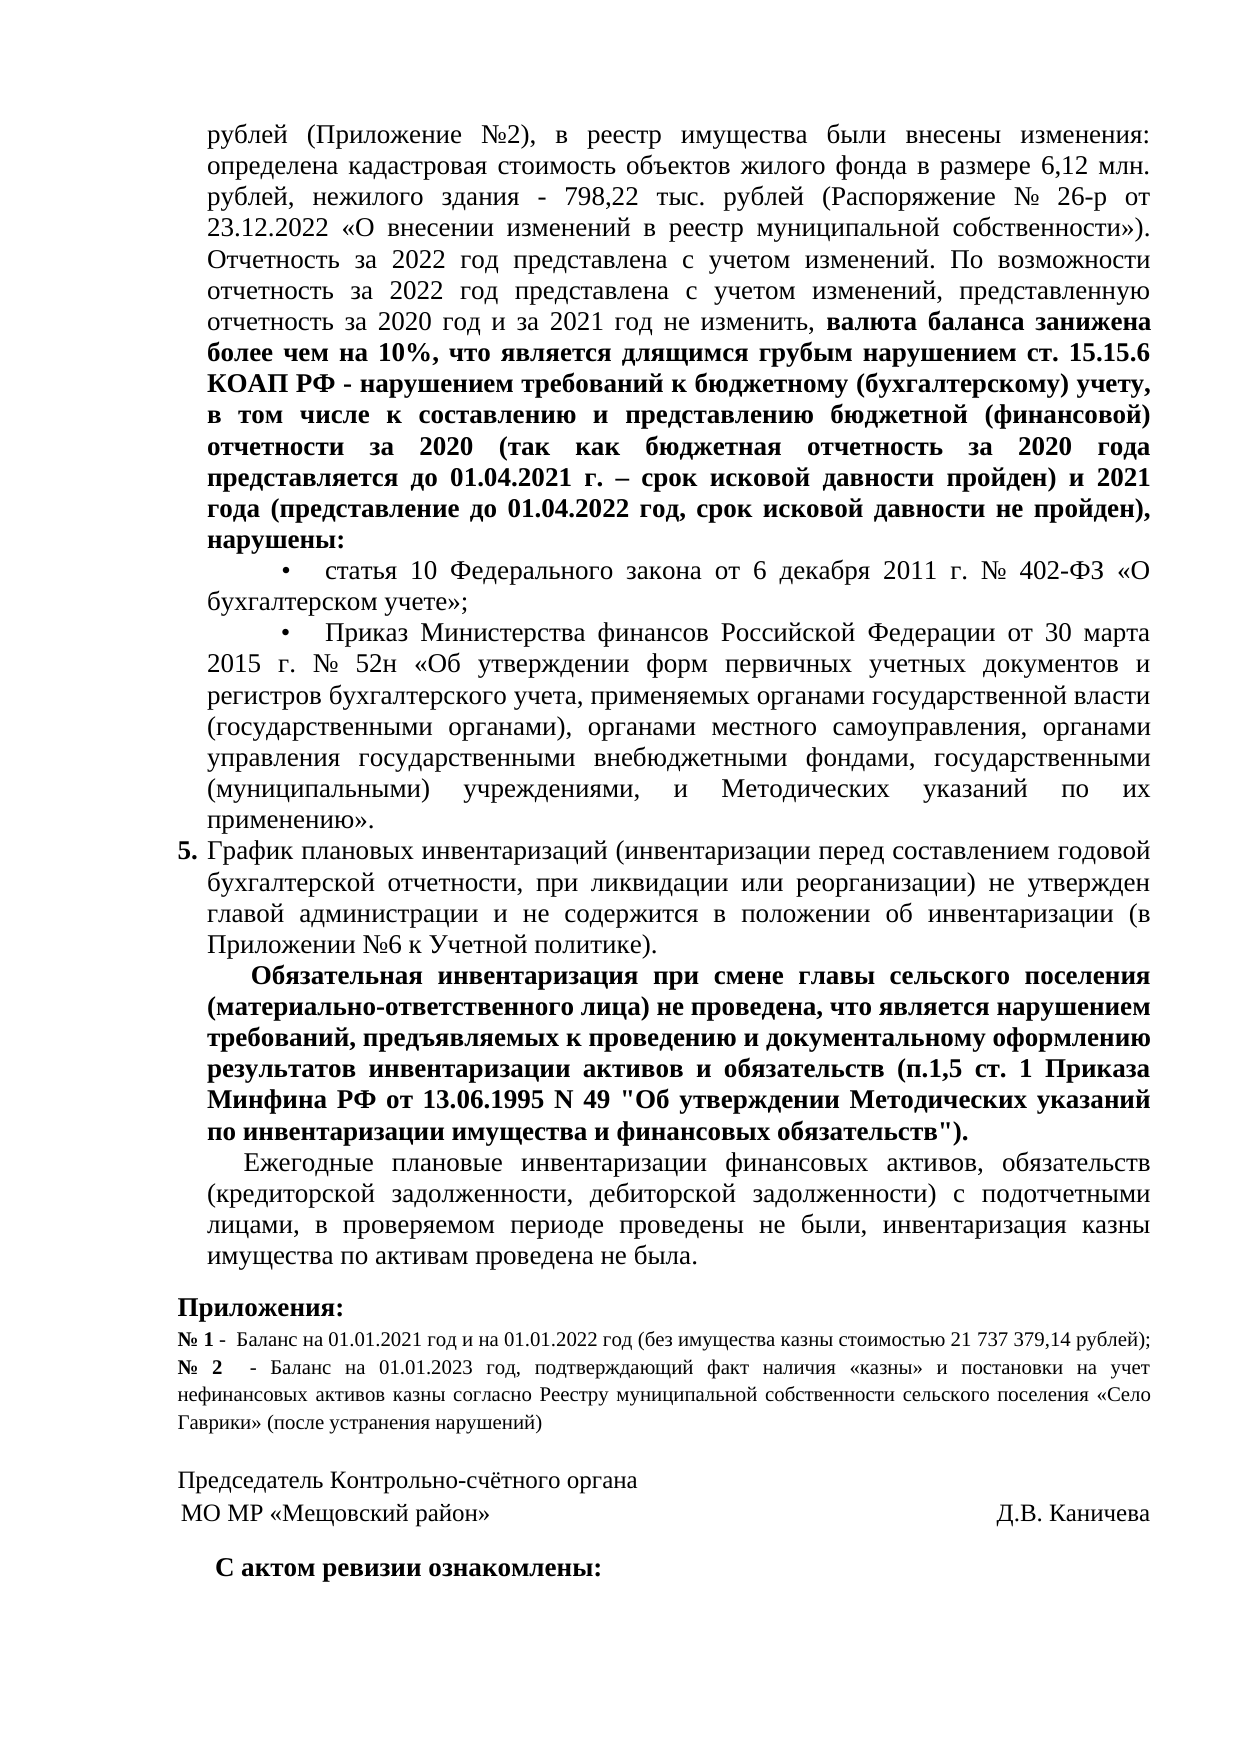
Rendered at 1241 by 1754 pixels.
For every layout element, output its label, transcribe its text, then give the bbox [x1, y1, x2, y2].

list График плановых инвентаризаций (инвентаризации перед составлением годовой бухгалтерской отчетности, при ликвидации или реорганизации) не утвержден главой администрации и не содержится в положении об инвентаризации (в Приложении №6 к Учетной политике). [177, 834, 1152, 959]
text С актом ревизии ознакомлены: [177, 1551, 1152, 1582]
text Приложения: [177, 1291, 1152, 1322]
text № 1 - Баланс на 01.01.2021 год и на 01.01.2022 год (без имущества казны стоимостью 21 737 379,14 рублей); [177, 1327, 1152, 1351]
list • Приказ Министерства финансов Российской Федерации от 30 марта 2015 г. № 52н «Об утверждении форм первичных учетных документов и регистров бухгалтерского учета, применяемых органами государственной власти (государственными органами), органами местного самоуправления, органами управления государственными внебюджетными фондами, государственными (муниципальными) учреждениями, и Методических указаний по их применению». [207, 616, 1152, 834]
list • статья 10 Федерального закона от 6 декабря 2011 г. № 402-ФЗ «О бухгалтерском учете»; [207, 554, 1152, 616]
list Обязательная инвентаризация при смене главы сельского поселения (материально-ответственного лица) не проведена, что является нарушением требований, предъявляемых к проведению и документальному оформлению результатов инвентаризации активов и обязательств (п.1,5 ст. 1 Приказа Минфина РФ от 13.06.1995 N 49 "Об утверждении Методических указаний по инвентаризации имущества и финансовых обязательств"). [207, 959, 1152, 1146]
list Ежегодные плановые инвентаризации финансовых активов, обязательств (кредиторской задолженности, дебиторской задолженности) с подотчетными лицами, в проверяемом периоде проведены не были, инвентаризация казны имущества по активам проведена не была. [207, 1146, 1152, 1271]
text № 2 - Баланс на 01.01.2023 год, подтверждающий факт наличия «казны» и постановки на учет нефинансовых активов казны согласно Реестру муниципальной собственности сельского поселения «Село Гаврики» (после устранения нарушений) [177, 1355, 1152, 1434]
list Председатель Контрольно-счётного органа [177, 1465, 1167, 1494]
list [207, 118, 1152, 554]
text МО МР «Мещовский район» Д.В. Каничева [118, 1498, 1152, 1527]
